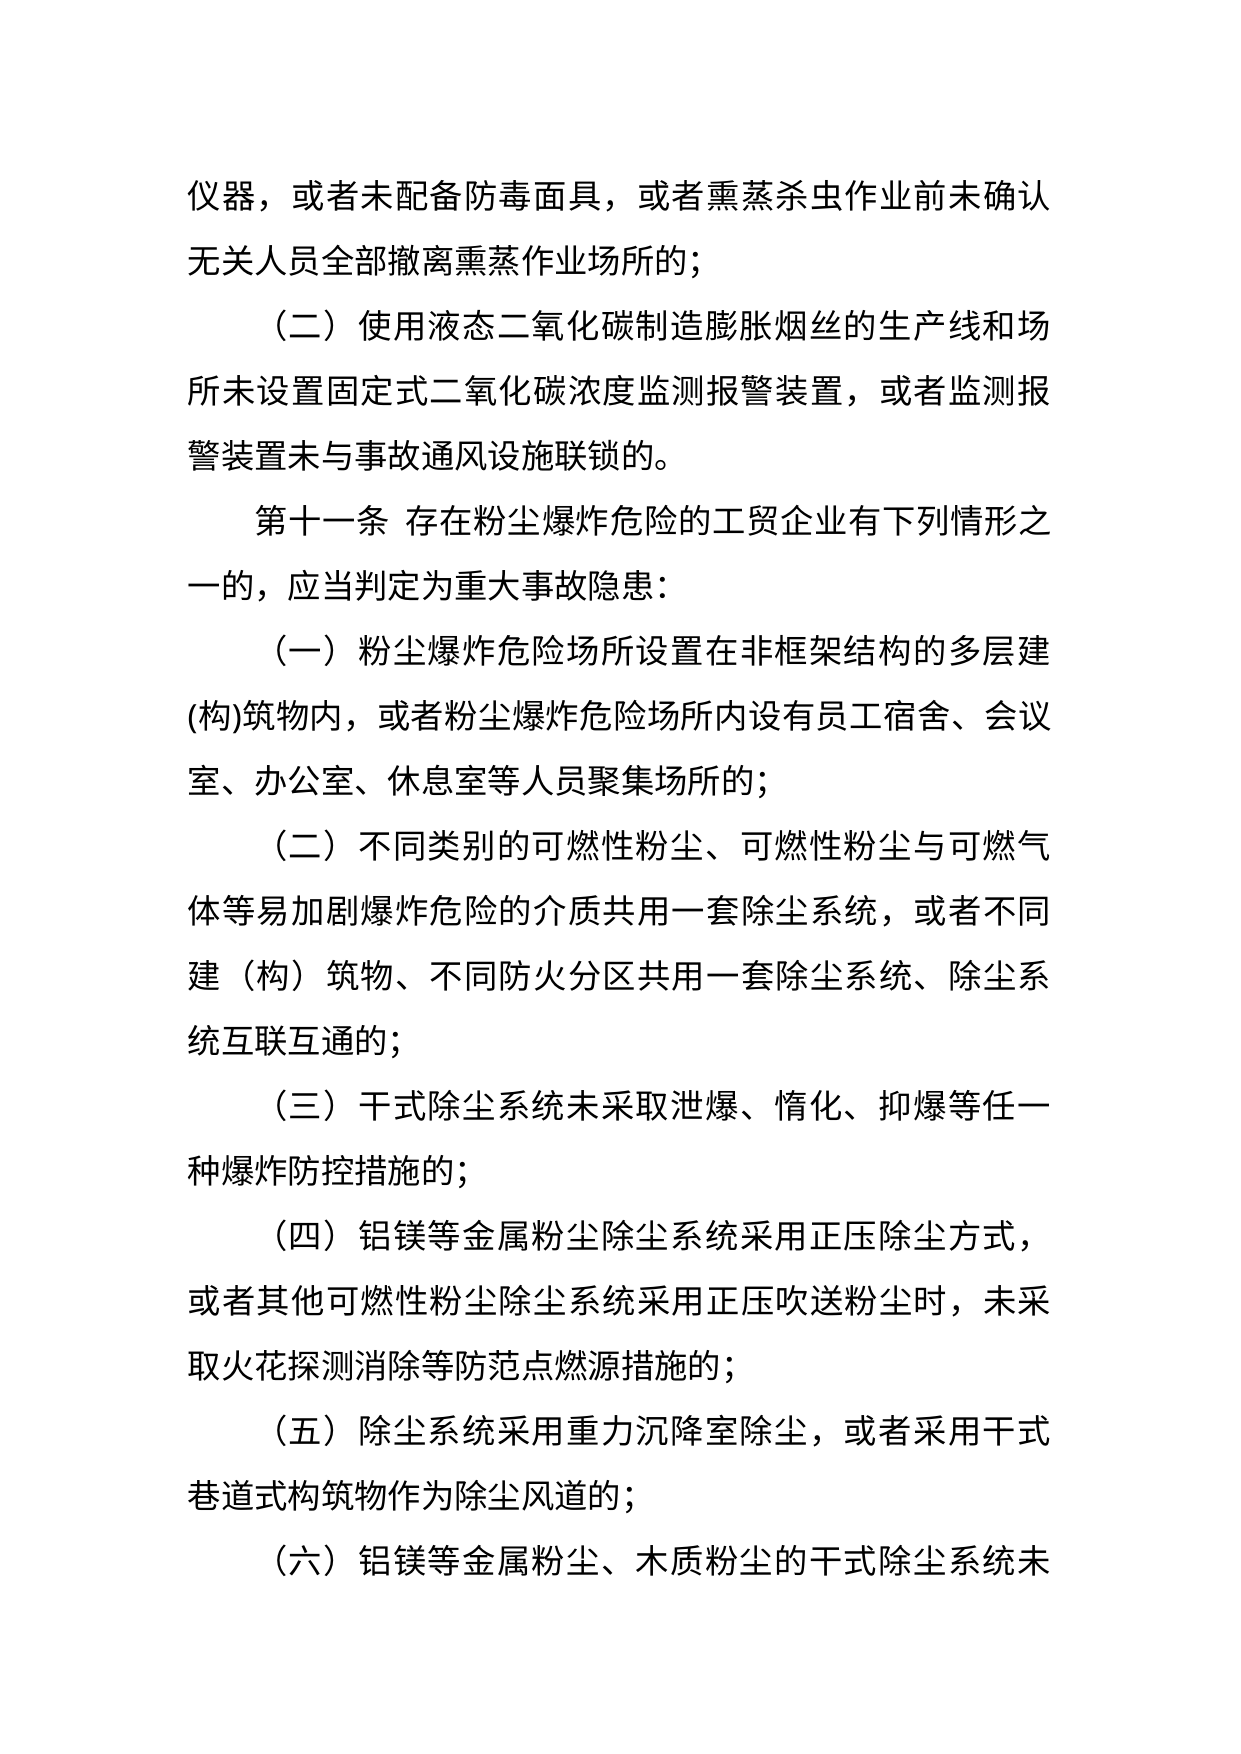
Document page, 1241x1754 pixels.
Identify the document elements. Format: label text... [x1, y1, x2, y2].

text 第十一条 存在粉尘爆炸危险的工贸企业有下列情形之一的，应当判定为重大事故隐患： [187, 487, 1053, 617]
text （二）使用液态二氧化碳制造膨胀烟丝的生产线和场所未设置固定式二氧化碳浓度监测报警装置，或者监测报警装置未与事故通风设施联锁的。 [187, 292, 1053, 487]
text （五）除尘系统采用重力沉降室除尘，或者采用干式巷道式构筑物作为除尘风道的； [187, 1397, 1053, 1527]
text （四）铝镁等金属粉尘除尘系统采用正压除尘方式，或者其他可燃性粉尘除尘系统采用正压吹送粉尘时，未采取火花探测消除等防范点燃源措施的； [187, 1202, 1053, 1397]
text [187, 1527, 1053, 1592]
text （三）干式除尘系统未采取泄爆、惰化、抑爆等任一种爆炸防控措施的； [187, 1072, 1053, 1202]
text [187, 162, 1053, 292]
text （二）不同类别的可燃性粉尘、可燃性粉尘与可燃气体等易加剧爆炸危险的介质共用一套除尘系统，或者不同建（构）筑物、不同防火分区共用一套除尘系统、除尘系统互联互通的； [187, 812, 1053, 1072]
text （一）粉尘爆炸危险场所设置在非框架结构的多层建(构)筑物内，或者粉尘爆炸危险场所内设有员工宿舍、会议室、办公室、休息室等人员聚集场所的； [187, 617, 1053, 812]
